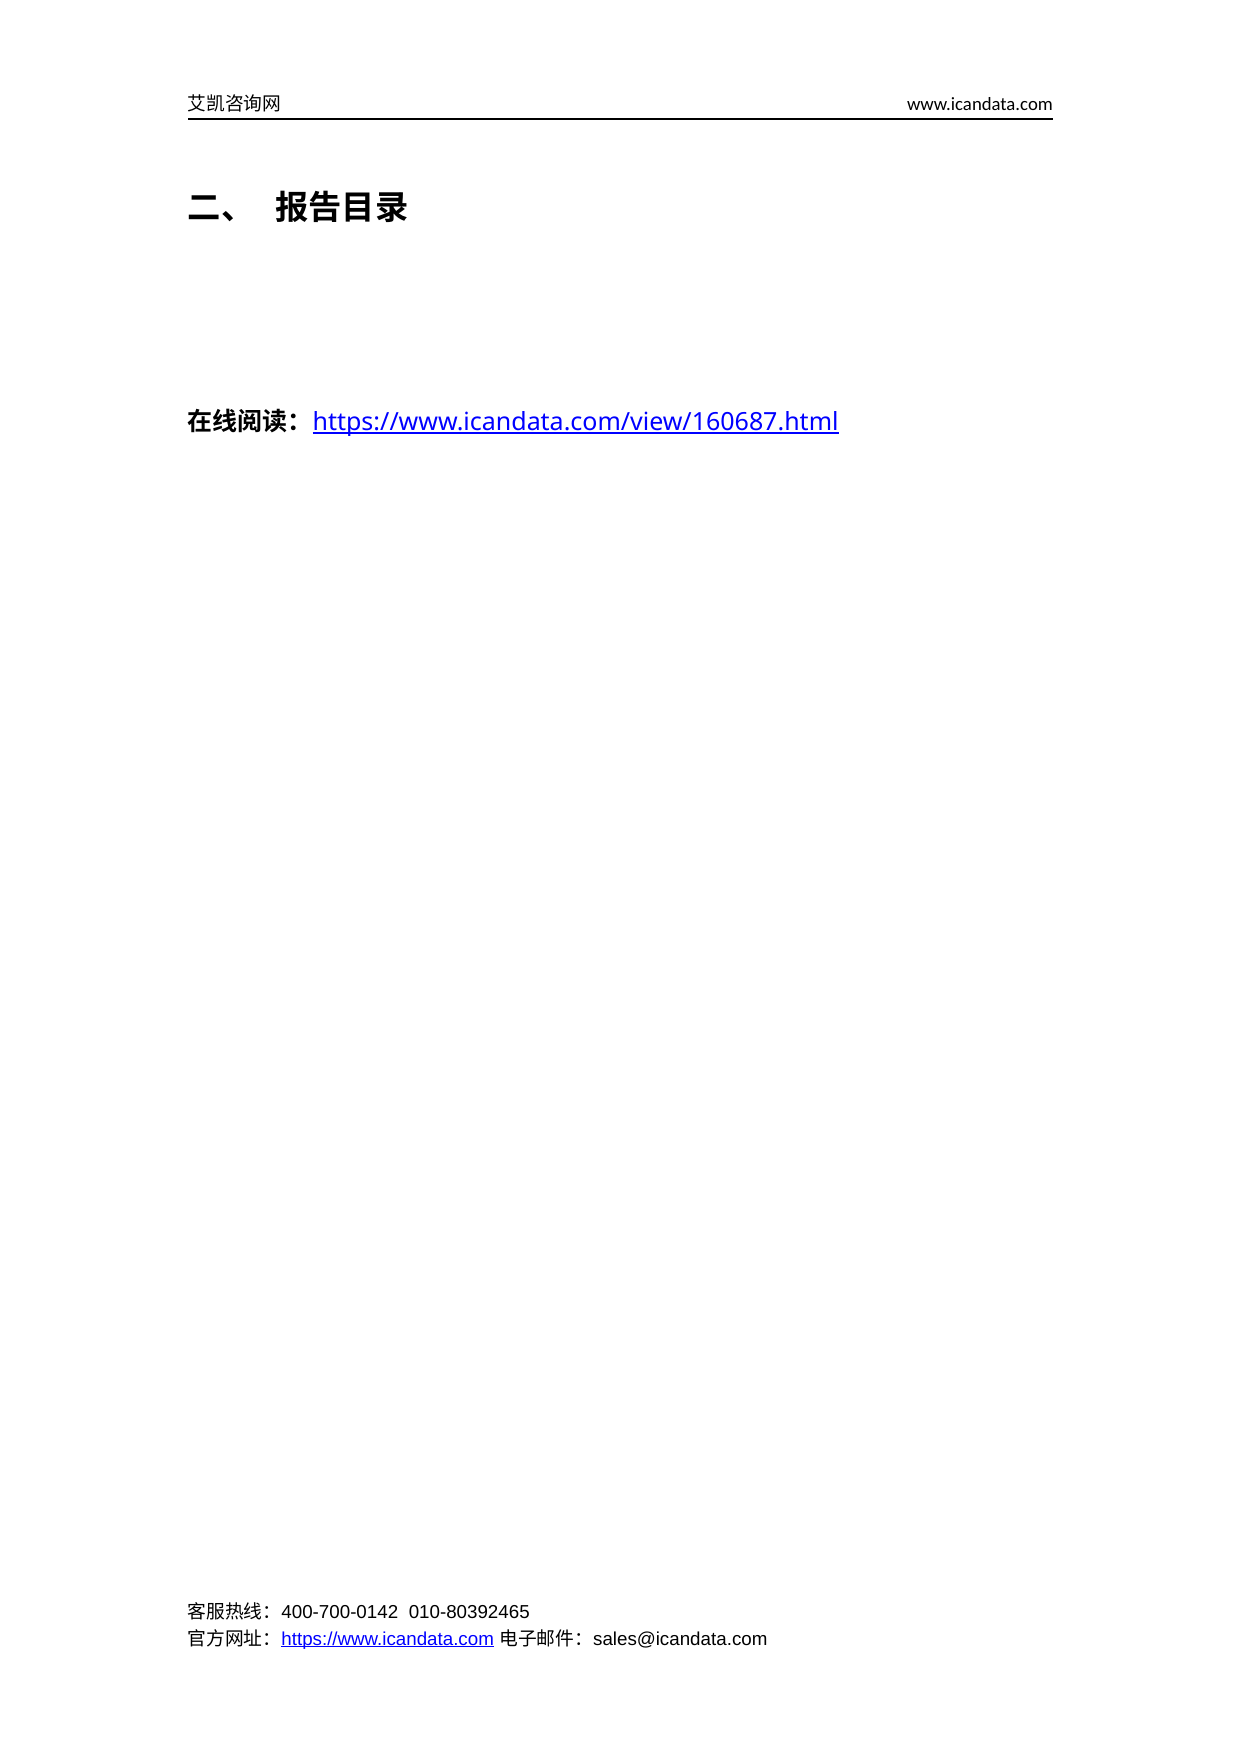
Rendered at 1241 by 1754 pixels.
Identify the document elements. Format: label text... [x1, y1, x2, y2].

text 在线阅读：https://www.icandata.com/view/160687.html [187, 387, 1053, 452]
subtitle 报告目录 [187, 172, 1053, 237]
